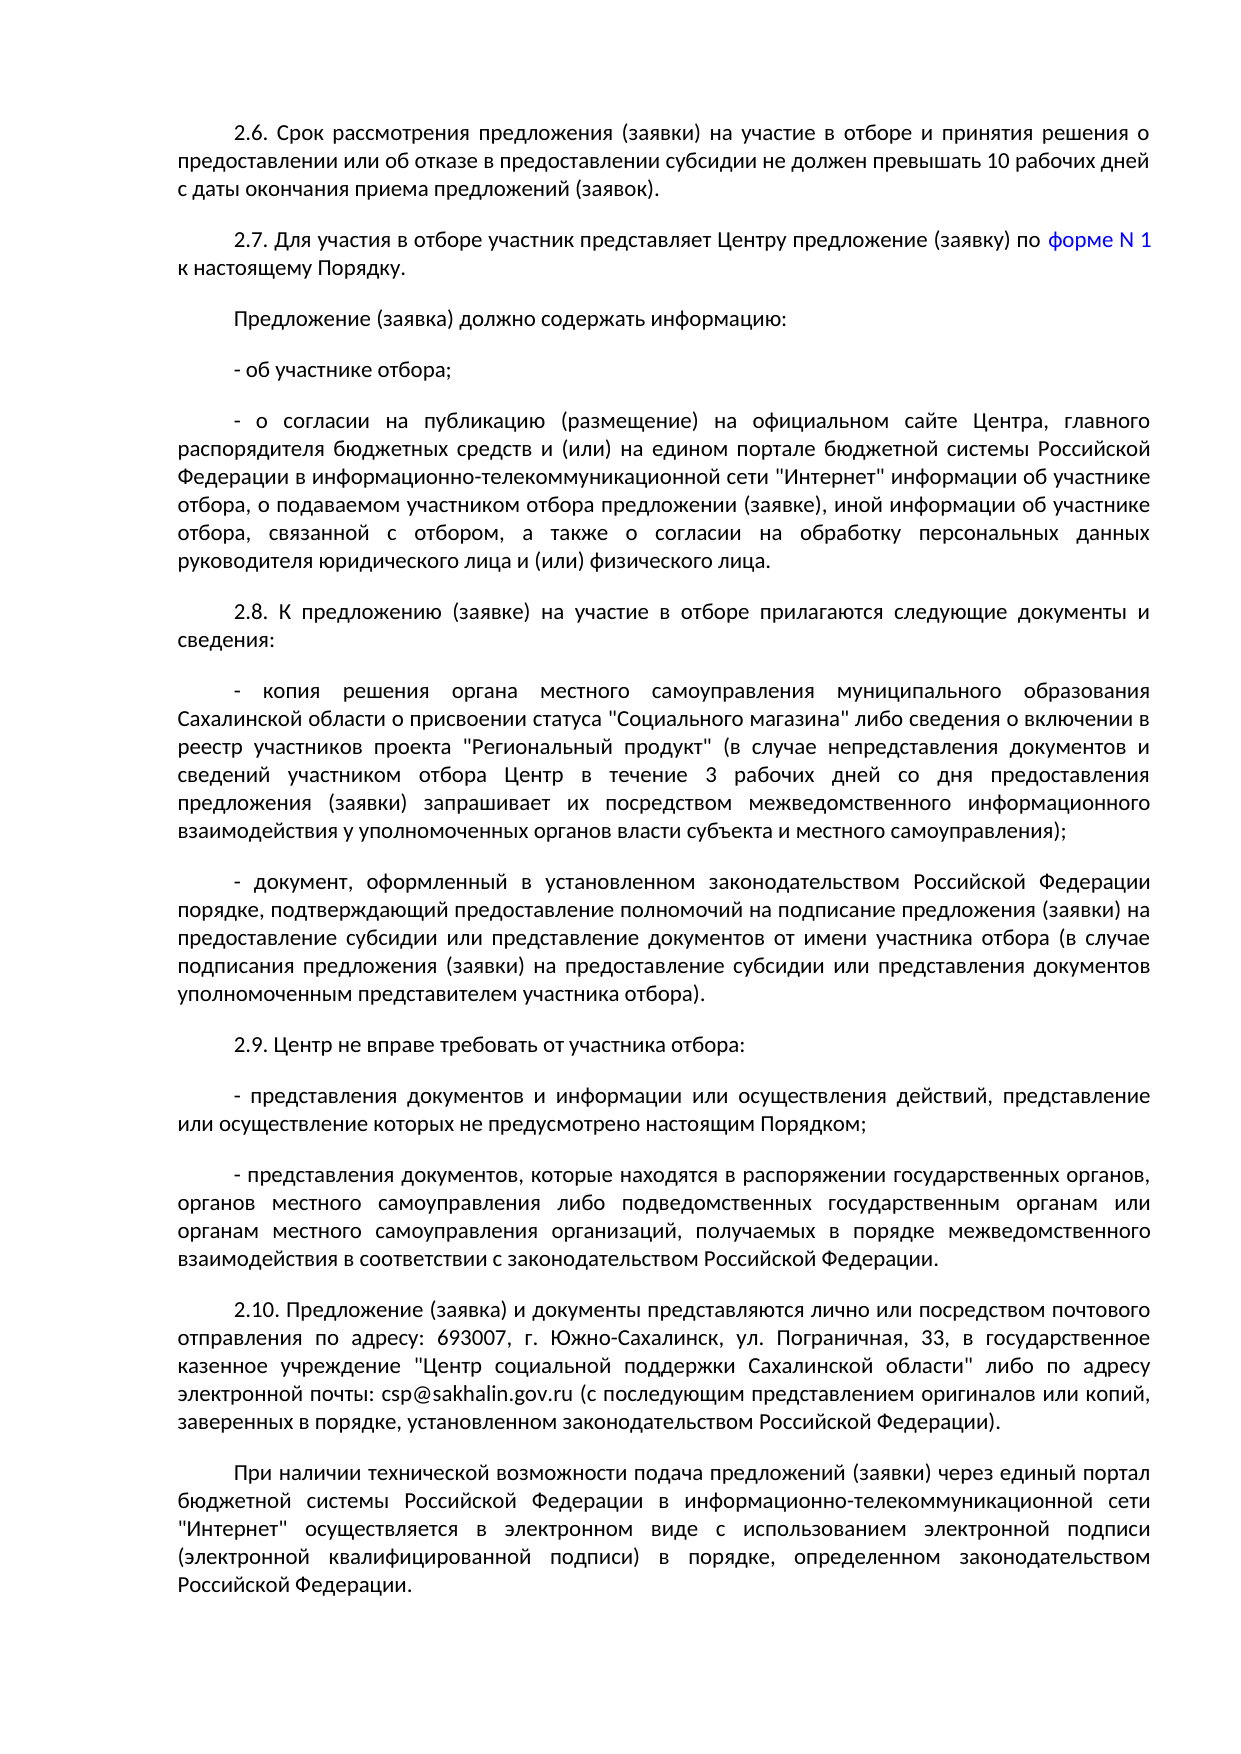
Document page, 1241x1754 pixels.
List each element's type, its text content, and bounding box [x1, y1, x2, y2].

text Предложение (заявка) должно содержать информацию: [177, 304, 1152, 332]
text 2.6. Срок рассмотрения предложения (заявки) на участие в отборе и принятия решения о предоставлении или об отказе в предоставлении субсидии не должен превышать 10 рабочих дней с даты окончания приема предложений (заявок). [177, 118, 1152, 202]
text 2.10. Предложение (заявка) и документы представляются лично или посредством почтового отправления по адресу: 693007, г. Южно-Сахалинск, ул. Пограничная, 33, в государственное казенное учреждение "Центр социальной поддержки Сахалинской области" либо по адресу электронной почты: csp@sakhalin.gov.ru (с последующим представлением оригиналов или копий, заверенных в порядке, установленном законодательством Российской Федерации). [177, 1295, 1152, 1435]
text 2.8. К предложению (заявке) на участие в отборе прилагаются следующие документы и сведения: [177, 597, 1152, 653]
text - о согласии на публикацию (размещение) на официальном сайте Центра, главного распорядителя бюджетных средств и (или) на едином портале бюджетной системы Российской Федерации в информационно-телекоммуникационной сети "Интернет" информации об участнике отбора, о подаваемом участником отбора предложении (заявке), иной информации об участнике отбора, связанной с отбором, а также о согласии на обработку персональных данных руководителя юридического лица и (или) физического лица. [177, 406, 1152, 574]
text - об участнике отбора; [177, 355, 1152, 383]
text - представления документов и информации или осуществления действий, представление или осуществление которых не предусмотрено настоящим Порядком; [177, 1081, 1152, 1137]
text - копия решения органа местного самоуправления муниципального образования Сахалинской области о присвоении статуса "Социального магазина" либо сведения о включении в реестр участников проекта "Региональный продукт" (в случае непредставления документов и сведений участником отбора Центр в течение 3 рабочих дней со дня предоставления предложения (заявки) запрашивает их посредством межведомственного информационного взаимодействия у уполномоченных органов власти субъекта и местного самоуправления); [177, 676, 1152, 844]
text 2.7. Для участия в отборе участник представляет Центру предложение (заявку) по форме N 1 к настоящему Порядку. [177, 225, 1152, 281]
text - документ, оформленный в установленном законодательством Российской Федерации порядке, подтверждающий предоставление полномочий на подписание предложения (заявки) на предоставление субсидии или представление документов от имени участника отбора (в случае подписания предложения (заявки) на предоставление субсидии или представления документов уполномоченным представителем участника отбора). [177, 867, 1152, 1007]
text 2.9. Центр не вправе требовать от участника отбора: [177, 1030, 1152, 1058]
text При наличии технической возможности подача предложений (заявки) через единый портал бюджетной системы Российской Федерации в информационно-телекоммуникационной сети "Интернет" осуществляется в электронном виде с использованием электронной подписи (электронной квалифицированной подписи) в порядке, определенном законодательством Российской Федерации. [177, 1458, 1152, 1598]
text - представления документов, которые находятся в распоряжении государственных органов, органов местного самоуправления либо подведомственных государственным органам или органам местного самоуправления организаций, получаемых в порядке межведомственного взаимодействия в соответствии с законодательством Российской Федерации. [177, 1160, 1152, 1272]
